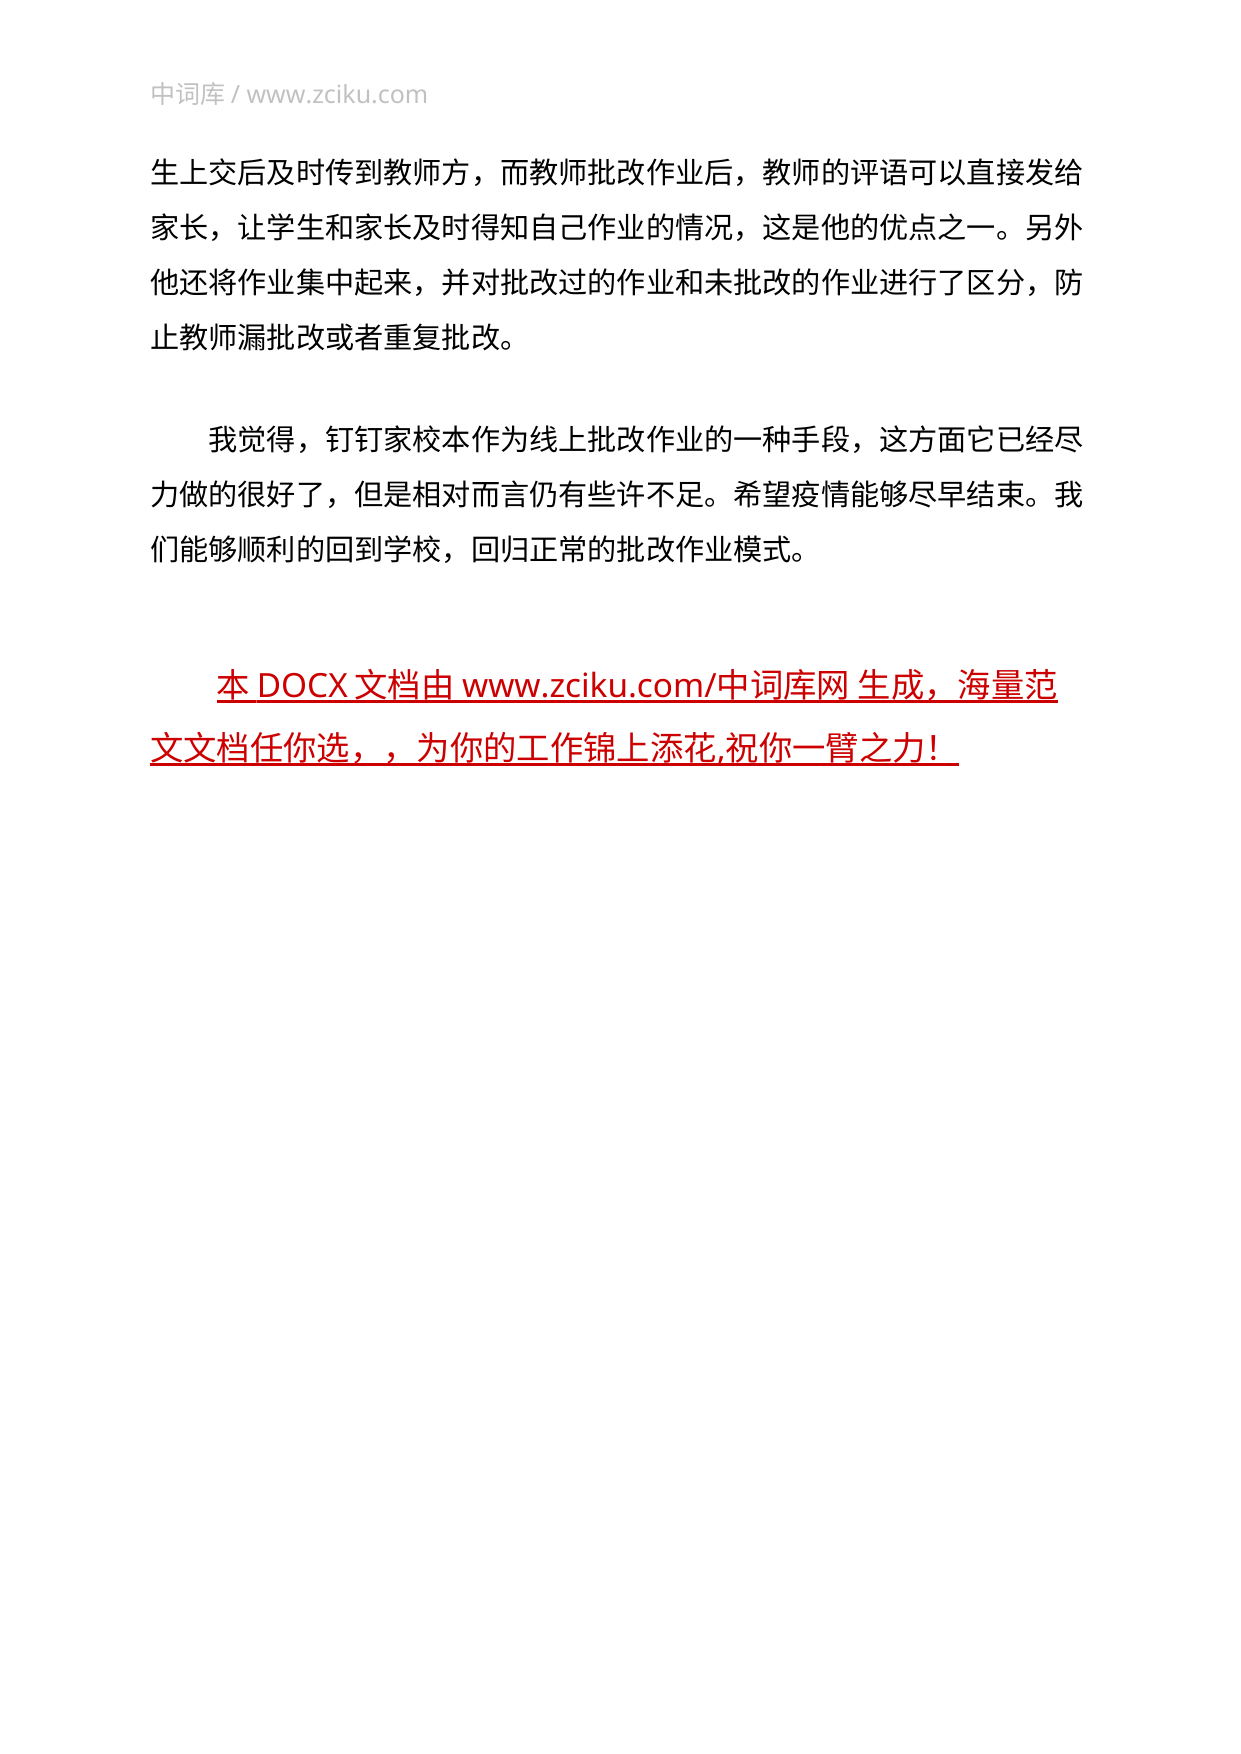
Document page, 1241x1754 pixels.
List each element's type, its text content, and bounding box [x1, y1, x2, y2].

text 本DOCX文档由 www.zciku.com/中词库网 生成，海量范文文档任你选，，为你的工作锦上添花,祝你一臂之力！ [150, 659, 1090, 771]
text 我觉得，钉钉家校本作为线上批改作业的一种手段，这方面它已经尽力做的很好了，但是相对而言仍有些许不足。希望疫情能够尽早结束。我们能够顺利的回到学校，回归正常的批改作业模式。 [150, 416, 1090, 568]
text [150, 150, 1090, 357]
